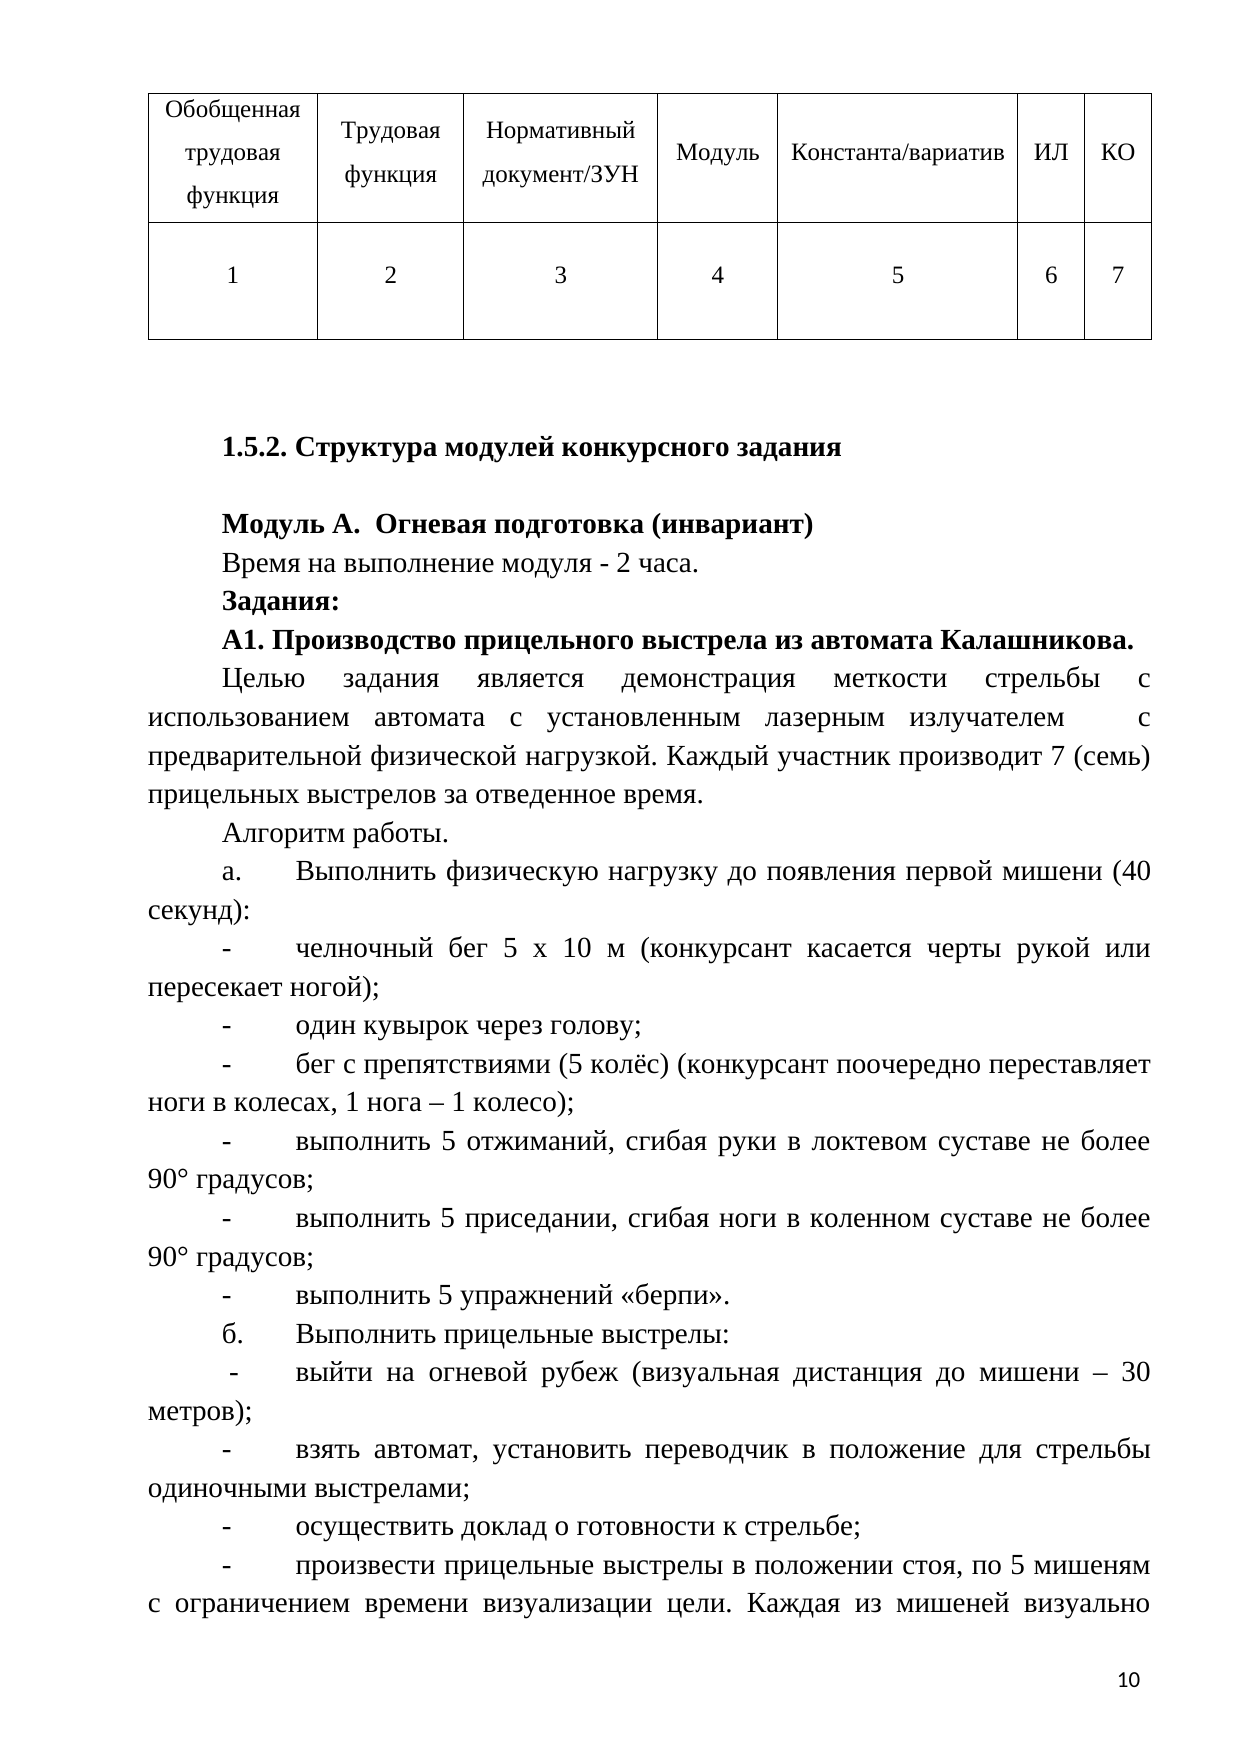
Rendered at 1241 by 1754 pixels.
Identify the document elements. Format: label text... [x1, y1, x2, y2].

text - выполнить 5 отжиманий, сгибая руки в локтевом суставе не более 90° градусов; [148, 1123, 1152, 1195]
text А1. Производство прицельного выстрела из автомата Калашникова. [148, 622, 1152, 656]
text - бег с препятствиями (5 колёс) (конкурсант поочередно переставляет ноги в колесах, 1 нога – 1 колесо); [148, 1046, 1152, 1118]
table_header Нормативный документ/ЗУН [464, 94, 657, 222]
text - выполнить 5 упражнений «берпи». [148, 1277, 1152, 1311]
table_header ИЛ [1018, 94, 1084, 222]
table_header Обобщенная трудовая функция [149, 94, 317, 222]
table_header Модуль [658, 94, 777, 222]
table_header Трудовая функция [318, 94, 463, 222]
table_cell 2 [318, 223, 463, 339]
text Задания: [148, 583, 1152, 617]
text Целью задания является демонстрация меткости стрельбы с использованием автомата с установленным лазерным излучателем с предварительной физической нагрузкой. Каждый участник производит 7 (семь) прицельных выстрелов за отведенное время. [148, 661, 1152, 810]
text а. Выполнить физическую нагрузку до появления первой мишени (40 секунд): [148, 853, 1152, 925]
text - челночный бег 5 х 10 м (конкурсант касается черты рукой или пересекает ногой); [148, 930, 1152, 1002]
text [148, 1547, 1152, 1619]
text 1.5.2. Структура модулей конкурсного задания [148, 429, 1152, 463]
table_cell 3 [464, 223, 657, 339]
table_cell 1 [149, 223, 317, 339]
text - взять автомат, установить переводчик в положение для стрельбы одиночными выстрелами; [148, 1431, 1152, 1503]
text Алгоритм работы. [148, 815, 1152, 848]
table_header Константа/вариатив [778, 94, 1017, 222]
text - осуществить доклад о готовности к стрельбе; [148, 1508, 1152, 1542]
table_cell 4 [658, 223, 777, 339]
table_cell 7 [1085, 223, 1151, 339]
text б. Выполнить прицельные выстрелы: [148, 1316, 1152, 1349]
text - выйти на огневой рубеж (визуальная дистанция до мишени – 30 метров); [148, 1354, 1152, 1426]
table_cell 5 [778, 223, 1017, 339]
text - один кувырок через голову; [148, 1007, 1152, 1041]
text Модуль А. Огневая подготовка (инвариант) [148, 506, 1152, 540]
table_cell 6 [1018, 223, 1084, 339]
table_header КО [1085, 94, 1151, 222]
text Время на выполнение модуля - 2 часа. [148, 545, 1152, 578]
text - выполнить 5 приседании, сгибая ноги в коленном суставе не более 90° градусов; [148, 1200, 1152, 1272]
